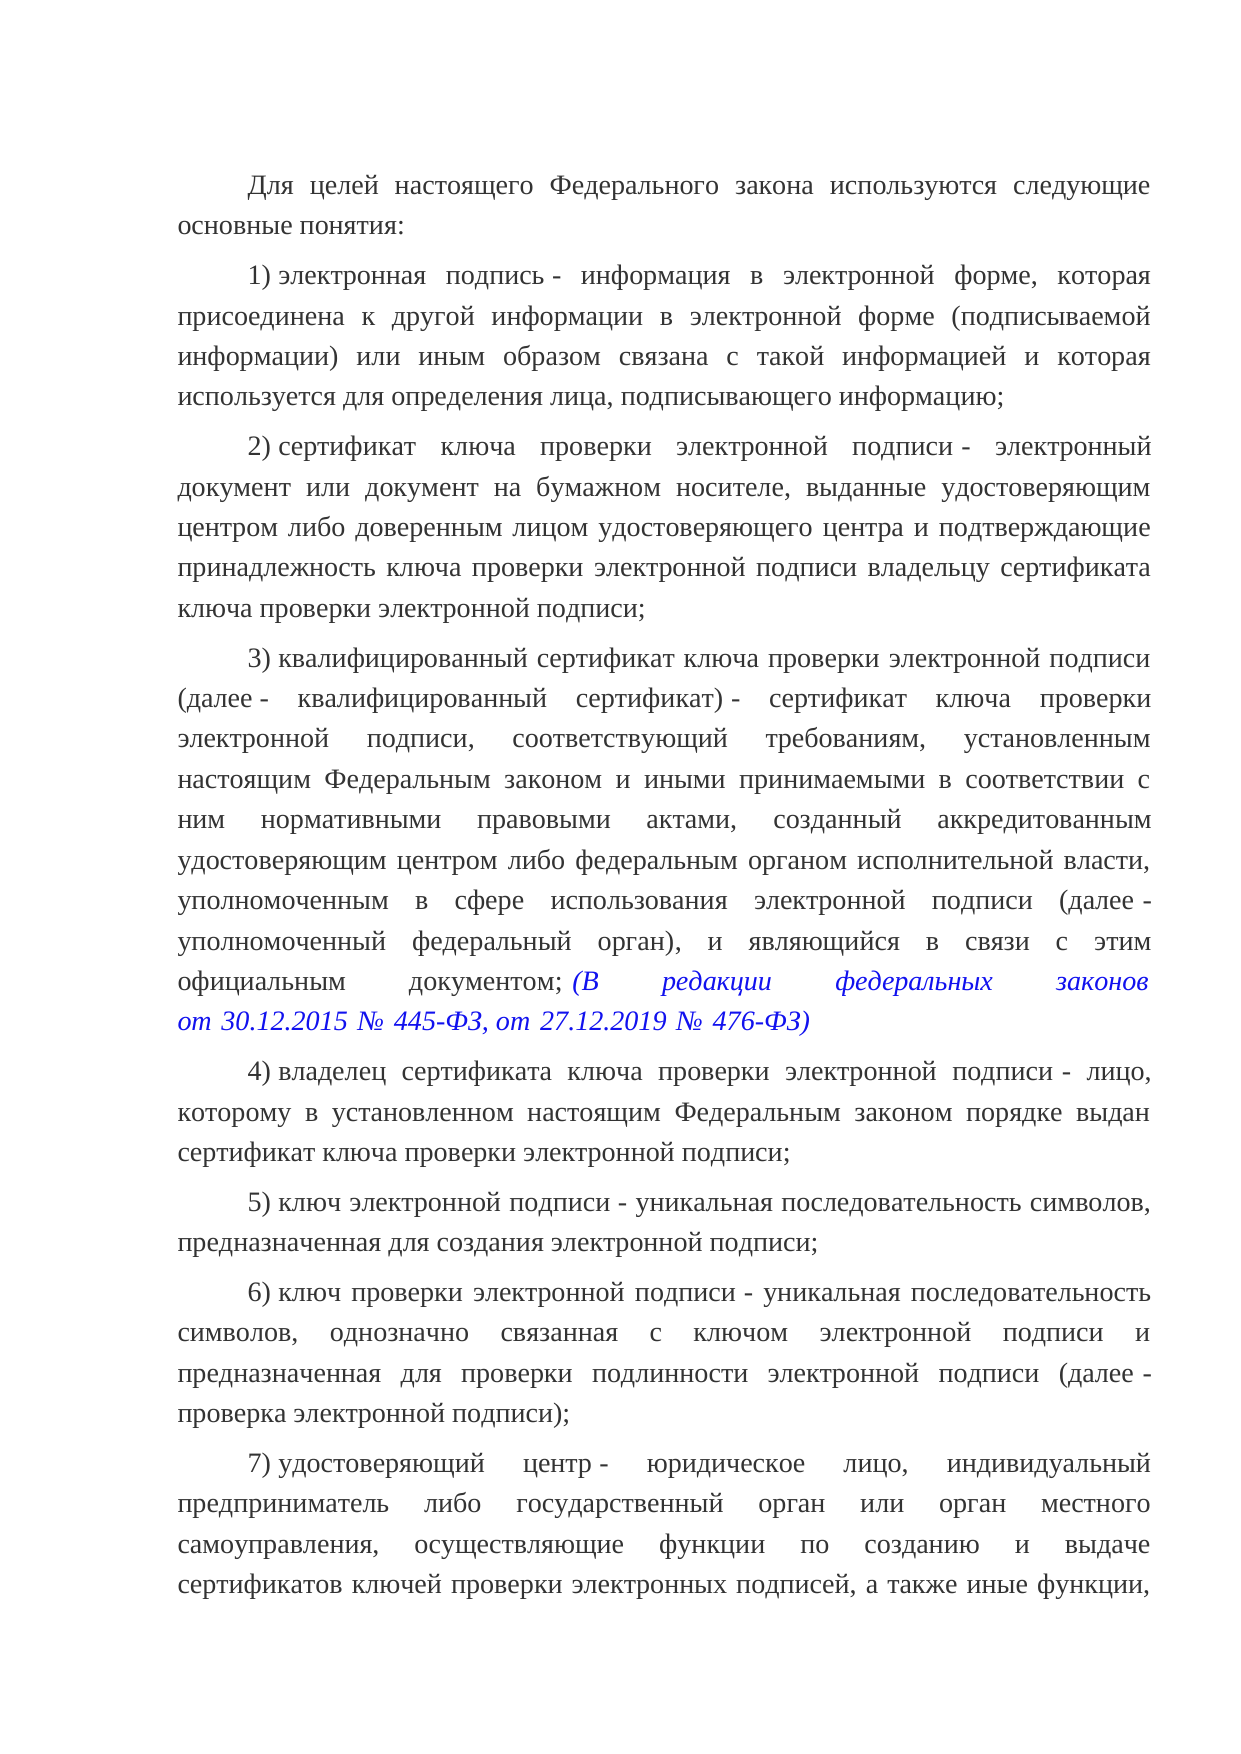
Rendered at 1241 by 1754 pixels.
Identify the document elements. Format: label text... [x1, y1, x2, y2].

text 3) квалифицированный сертификат ключа проверки электронной подписи (далее - квалифицированный сертификат) - сертификат ключа проверки электронной подписи, соответствующий требованиям, установленным настоящим Федеральным законом и иными принимаемыми в соответствии с ним нормативными правовыми актами, созданный аккредитованным удостоверяющим центром либо федеральным органом исполнительной власти, уполномоченным в сфере использования электронной подписи (далее - уполномоченный федеральный орган), и являющийся в связи с этим официальным документом; (В редакции федеральных законов от 30.12.2015 № 445-ФЗ, от 27.12.2019 № 476-ФЗ) [177, 641, 1152, 1037]
text 2) сертификат ключа проверки электронной подписи - электронный документ или документ на бумажном носителе, выданные удостоверяющим центром либо доверенным лицом удостоверяющего центра и подтверждающие принадлежность ключа проверки электронной подписи владельцу сертификата ключа проверки электронной подписи; [177, 429, 1152, 623]
text 1) электронная подпись - информация в электронной форме, которая присоединена к другой информации в электронной форме (подписываемой информации) или иным образом связана с такой информацией и которая используется для определения лица, подписывающего информацию; [177, 258, 1152, 412]
text 4) владелец сертификата ключа проверки электронной подписи - лицо, которому в установленном настоящим Федеральным законом порядке выдан сертификат ключа проверки электронной подписи; [177, 1054, 1152, 1167]
text 6) ключ проверки электронной подписи - уникальная последовательность символов, однозначно связанная с ключом электронной подписи и предназначенная для проверки подлинности электронной подписи (далее - проверка электронной подписи); [177, 1275, 1152, 1429]
text Для целей настоящего Федерального закона используются следующие основные понятия: [177, 168, 1152, 241]
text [177, 1446, 1152, 1600]
text 5) ключ электронной подписи - уникальная последовательность символов, предназначенная для создания электронной подписи; [177, 1185, 1152, 1258]
